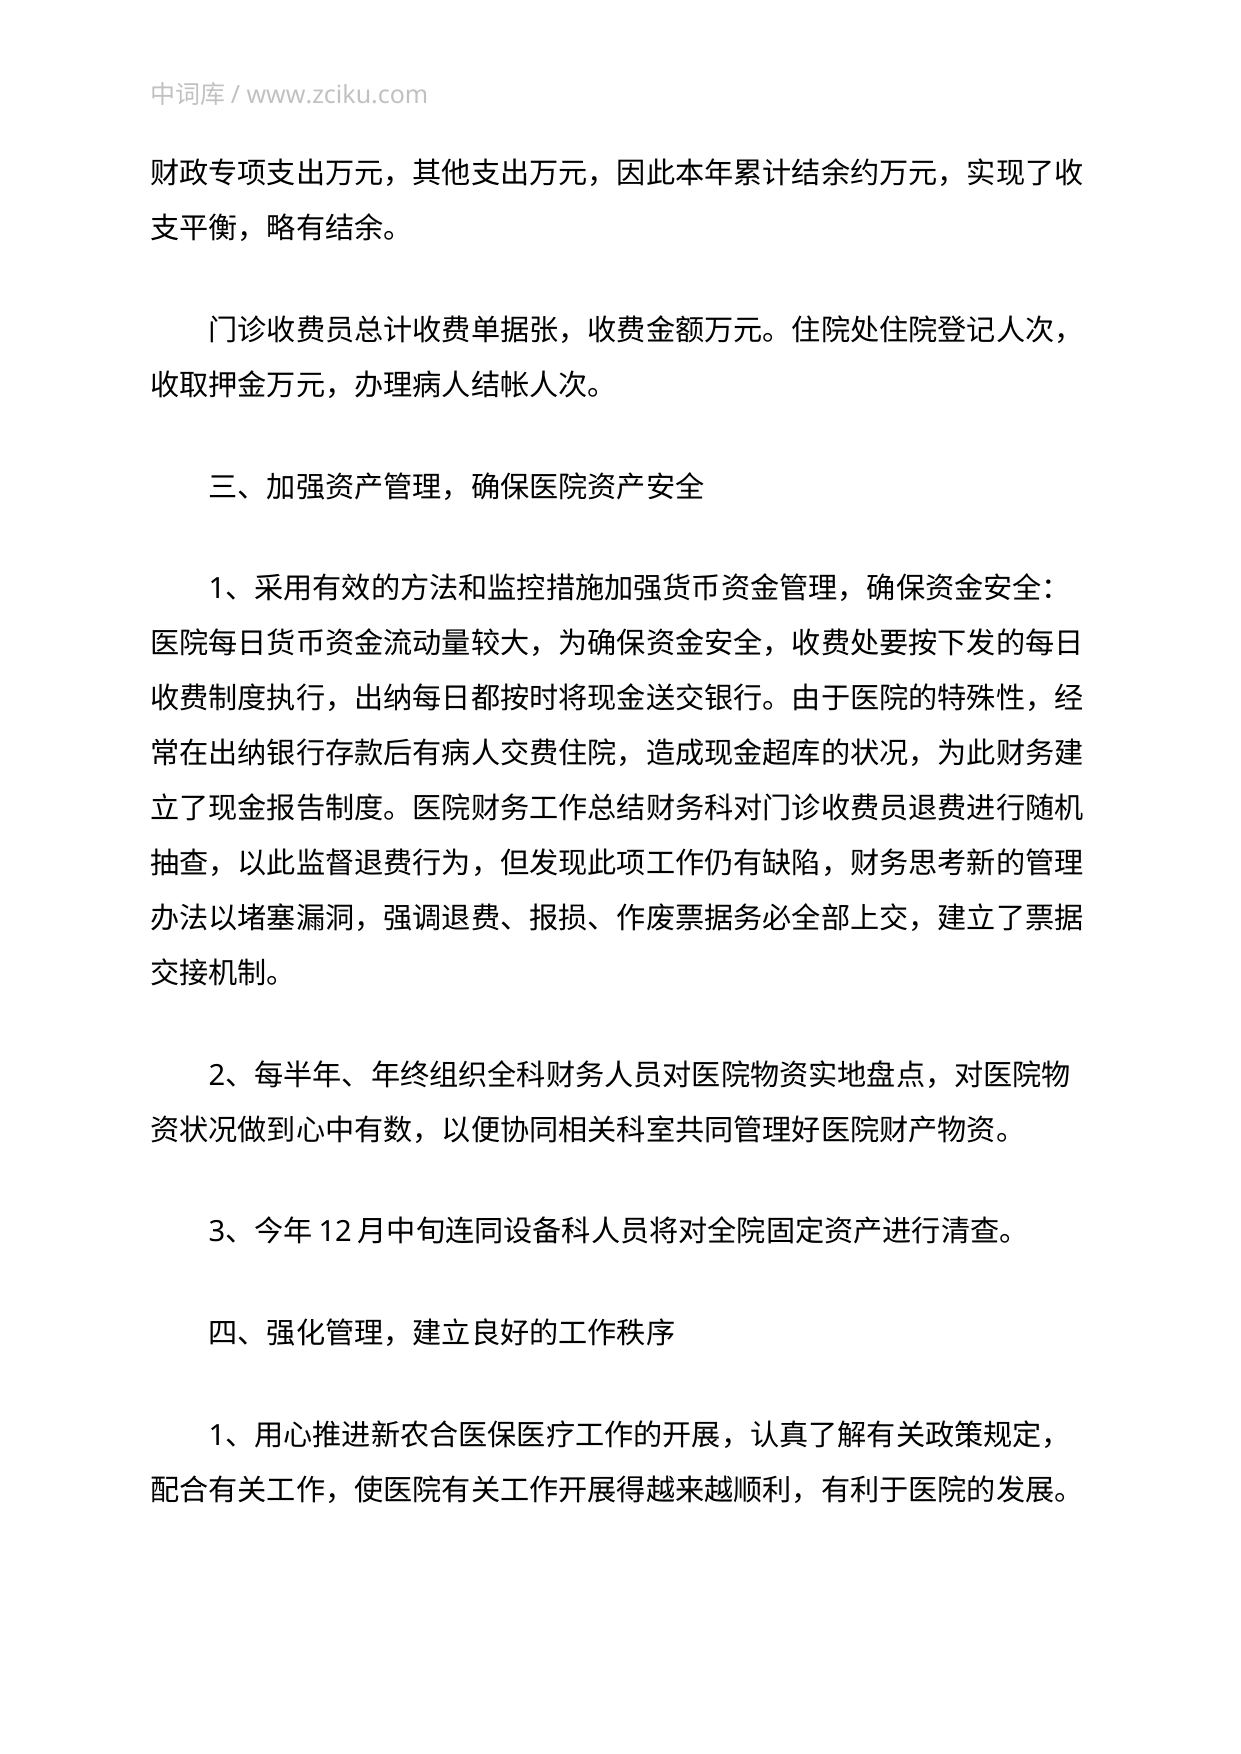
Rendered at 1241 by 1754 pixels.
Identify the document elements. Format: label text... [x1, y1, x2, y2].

text 三、加强资产管理，确保医院资产安全 [150, 463, 1090, 506]
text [150, 150, 1090, 247]
text 四、强化管理，建立良好的工作秩序 [150, 1310, 1090, 1352]
text 2、每半年、年终组织全科财务人员对医院物资实地盘点，对医院物资状况做到心中有数，以便协同相关科室共同管理好医院财产物资。 [150, 1051, 1090, 1148]
text 1、用心推进新农合医保医疗工作的开展，认真了解有关政策规定，配合有关工作，使医院有关工作开展得越来越顺利，有利于医院的发展。 [150, 1412, 1090, 1509]
text 门诊收费员总计收费单据张，收费金额万元。住院处住院登记人次，收取押金万元，办理病人结帐人次。 [150, 307, 1090, 404]
text 1、采用有效的方法和监控措施加强货币资金管理，确保资金安全：医院每日货币资金流动量较大，为确保资金安全，收费处要按下发的每日收费制度执行，出纳每日都按时将现金送交银行。由于医院的特殊性，经常在出纳银行存款后有病人交费住院，造成现金超库的状况，为此财务建立了现金报告制度。医院财务工作总结财务科对门诊收费员退费进行随机抽查，以此监督退费行为，但发现此项工作仍有缺陷，财务思考新的管理办法以堵塞漏洞，强调退费、报损、作废票据务必全部上交，建立了票据交接机制。 [150, 565, 1090, 992]
text 3、今年12月中旬连同设备科人员将对全院固定资产进行清查。 [150, 1208, 1090, 1250]
